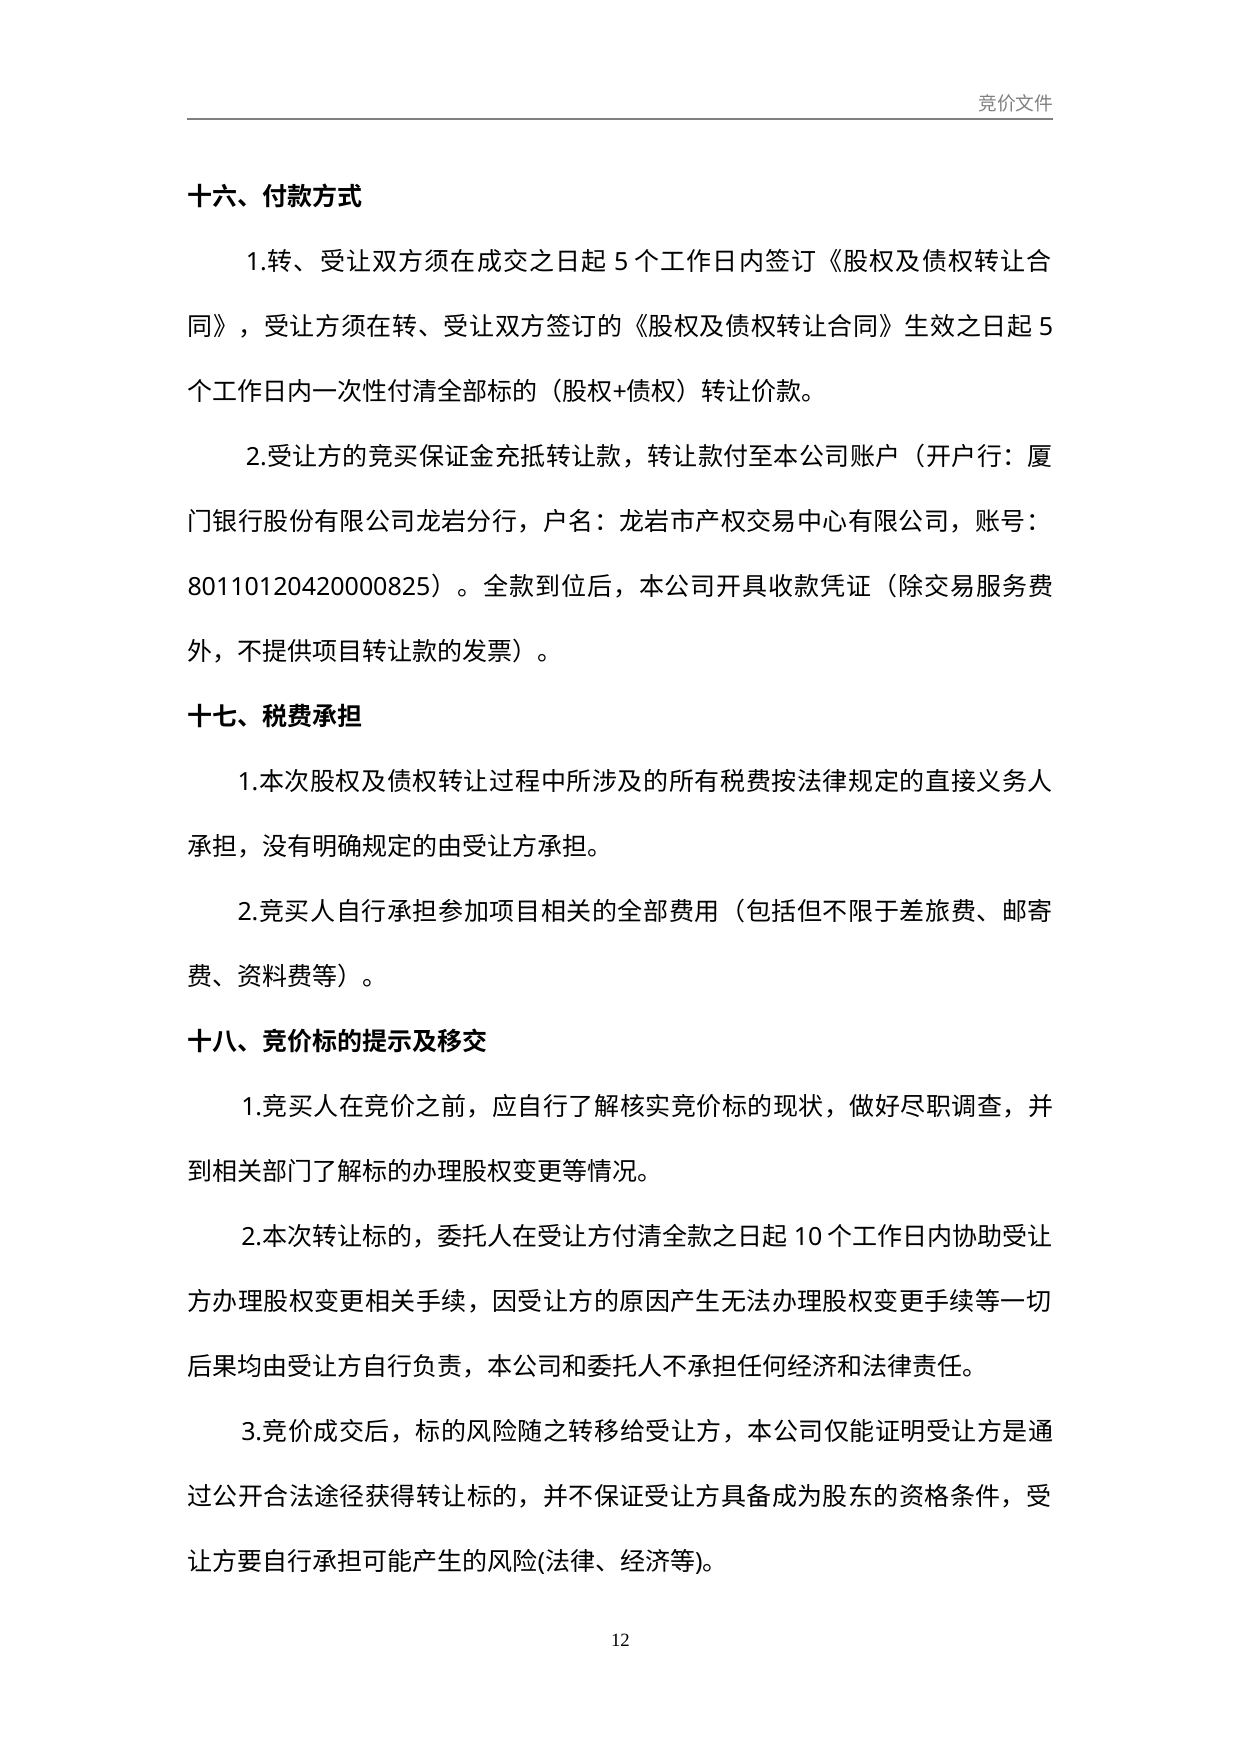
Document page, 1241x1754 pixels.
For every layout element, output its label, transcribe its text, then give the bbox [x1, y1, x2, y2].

text 3.竞价成交后，标的风险随之转移给受让方，本公司仅能证明受让方是通过公开合法途径获得转让标的，并不保证受让方具备成为股东的资格条件，受让方要自行承担可能产生的风险(法律、经济等)。 [187, 1397, 1053, 1592]
text 1.竞买人在竞价之前，应自行了解核实竞价标的现状，做好尽职调查，并到相关部门了解标的办理股权变更等情况。 [187, 1072, 1053, 1202]
text 十六、付款方式 [187, 162, 1053, 227]
text 2.受让方的竞买保证金充抵转让款，转让款付至本公司账户（开户行：厦门银行股份有限公司龙岩分行，户名：龙岩市产权交易中心有限公司，账号：80110120420000825）。全款到位后，本公司开具收款凭证（除交易服务费外，不提供项目转让款的发票）。 [187, 422, 1053, 682]
text 1.转、受让双方须在成交之日起5个工作日内签订《股权及债权转让合同》，受让方须在转、受让双方签订的《股权及债权转让合同》生效之日起5个工作日内一次性付清全部标的（股权+债权）转让价款。 [187, 227, 1053, 422]
text 1.本次股权及债权转让过程中所涉及的所有税费按法律规定的直接义务人承担，没有明确规定的由受让方承担。 [187, 747, 1053, 877]
text 2.竞买人自行承担参加项目相关的全部费用（包括但不限于差旅费、邮寄费、资料费等）。 [187, 877, 1053, 1007]
text 十八、竞价标的提示及移交 [187, 1007, 1053, 1072]
text 2.本次转让标的，委托人在受让方付清全款之日起10个工作日内协助受让方办理股权变更相关手续，因受让方的原因产生无法办理股权变更手续等一切后果均由受让方自行负责，本公司和委托人不承担任何经济和法律责任。 [187, 1202, 1053, 1397]
text 十七、税费承担 [187, 682, 1053, 747]
